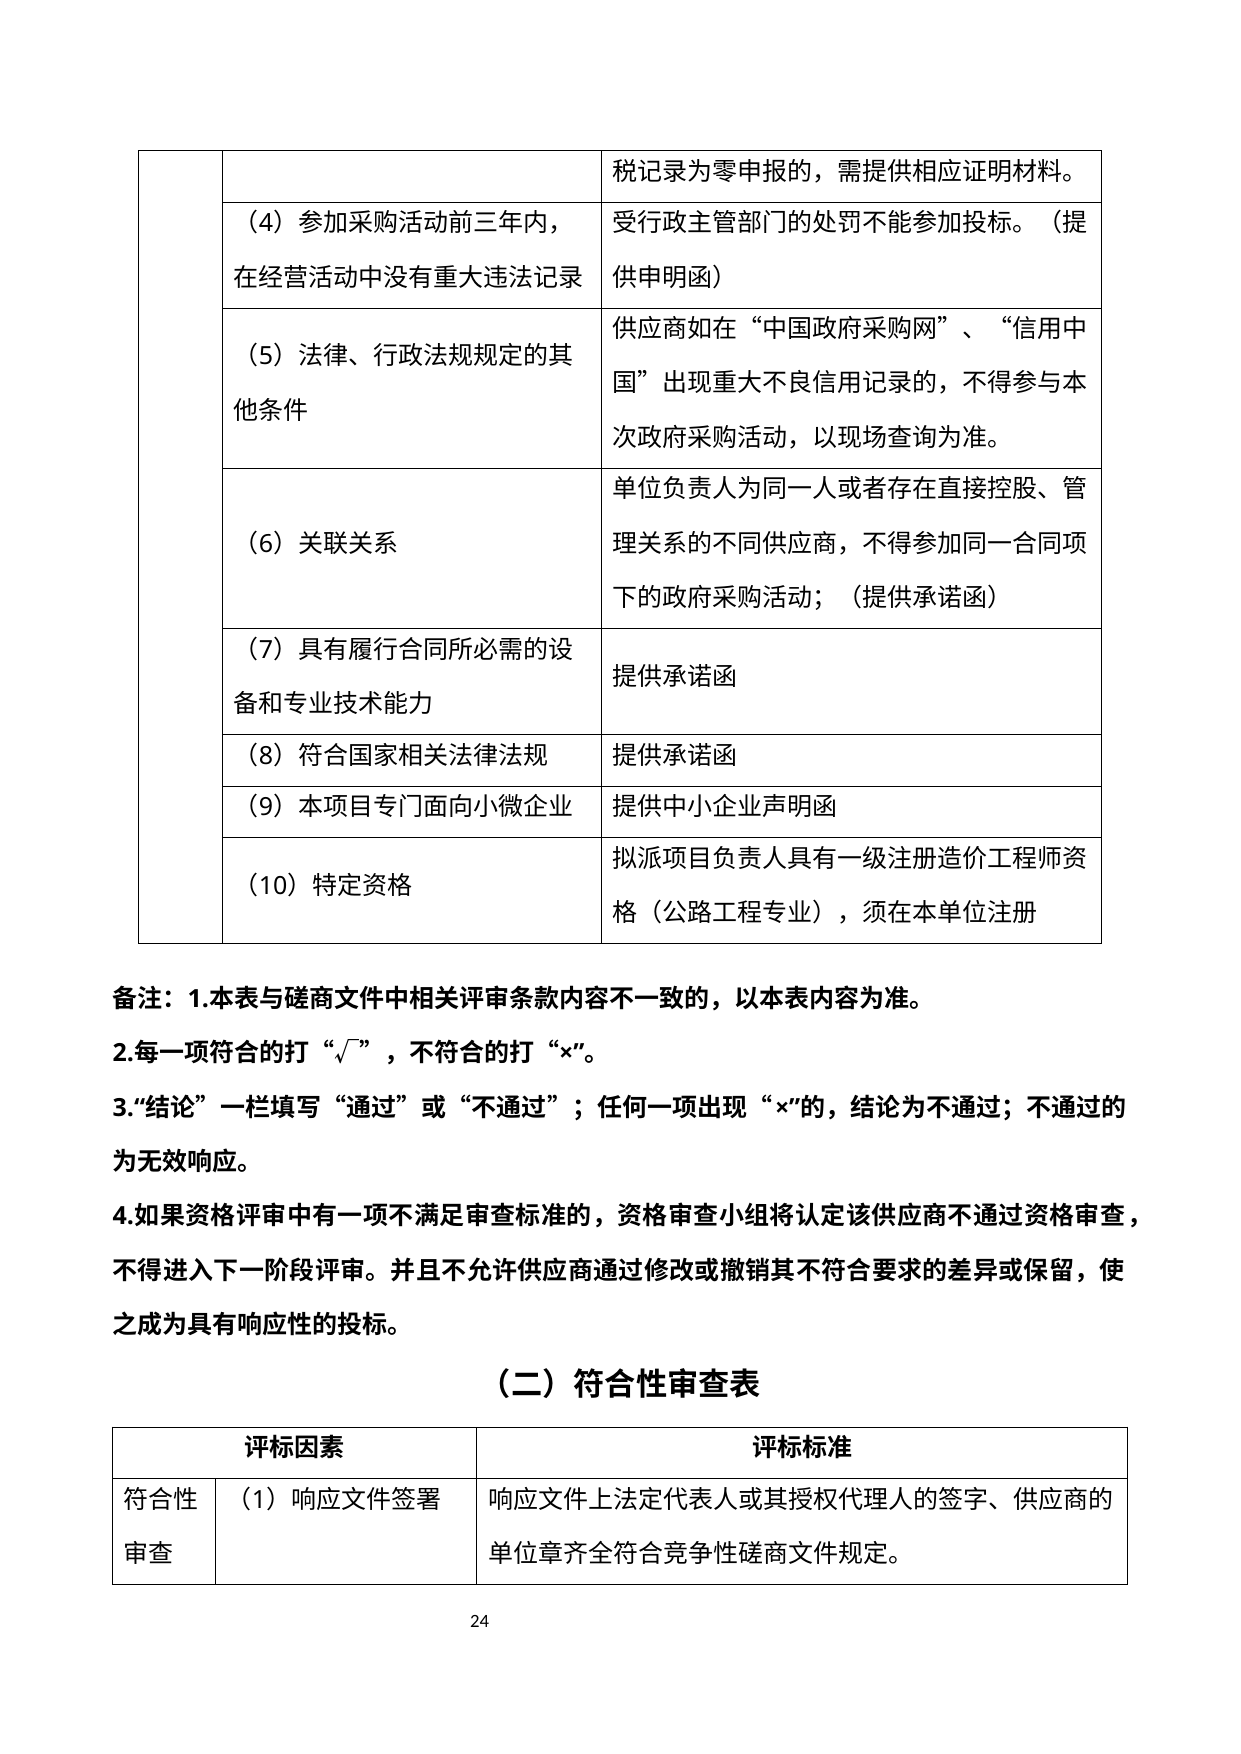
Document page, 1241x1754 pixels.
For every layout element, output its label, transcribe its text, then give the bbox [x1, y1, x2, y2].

table_header 评标标准 [477, 1428, 1127, 1478]
text 3.“结论”一栏填写“通过”或“不通过”；任何一项出现“×”的，结论为不通过；不通过的为无效响应。 [112, 1087, 1128, 1178]
text 4.如果资格评审中有一项不满足审查标准的，资格审查小组将认定该供应商不通过资格审查，不得进入下一阶段评审。并且不允许供应商通过修改或撤销其不符合要求的差异或保留，使之成为具有响应性的投标。 [112, 1196, 1128, 1341]
table_cell 供应商如在“中国政府采购网”、“信用中国”出现重大不良信用记录的，不得参与本次政府采购活动，以现场查询为准。 [602, 309, 1101, 468]
table_cell （6）关联关系 [223, 469, 601, 628]
table_cell 单位负责人为同一人或者存在直接控股、管理关系的不同供应商，不得参加同一合同项下的政府采购活动；（提供承诺函） [602, 469, 1101, 628]
table_cell （9）本项目专门面向小微企业 [223, 787, 601, 837]
text 备注：1.本表与磋商文件中相关评审条款内容不一致的，以本表内容为准。 [112, 978, 1128, 1014]
table_cell （1）响应文件签署 [216, 1479, 476, 1584]
table_cell 拟派项目负责人具有一级注册造价工程师资格（公路工程专业），须在本单位注册 [602, 838, 1101, 943]
table_cell （7）具有履行合同所必需的设备和专业技术能力 [223, 629, 601, 734]
table_cell 受行政主管部门的处罚不能参加投标。（提供申明函） [602, 203, 1101, 307]
table_cell 提供承诺函 [602, 735, 1101, 786]
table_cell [602, 151, 1101, 202]
table_cell （10）特定资格 [223, 838, 601, 943]
table_header 评标因素 [113, 1428, 476, 1478]
table_cell 提供中小企业声明函 [602, 787, 1101, 837]
table_cell （8）符合国家相关法律法规 [223, 735, 601, 786]
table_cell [223, 151, 601, 202]
table_cell 响应文件上法定代表人或其授权代理人的签字、供应商的单位章齐全符合竞争性磋商文件规定。 [477, 1479, 1127, 1584]
table_cell （5）法律、行政法规规定的其他条件 [223, 309, 601, 468]
table_cell （4）参加采购活动前三年内，在经营活动中没有重大违法记录 [223, 203, 601, 307]
table_cell 符合性审查 [113, 1479, 215, 1584]
text 2.每一项符合的打“√”，不符合的打“×”。 [112, 1033, 1128, 1069]
subtitle （二）符合性审查表 [112, 1359, 1128, 1404]
table_cell 提供承诺函 [602, 629, 1101, 734]
